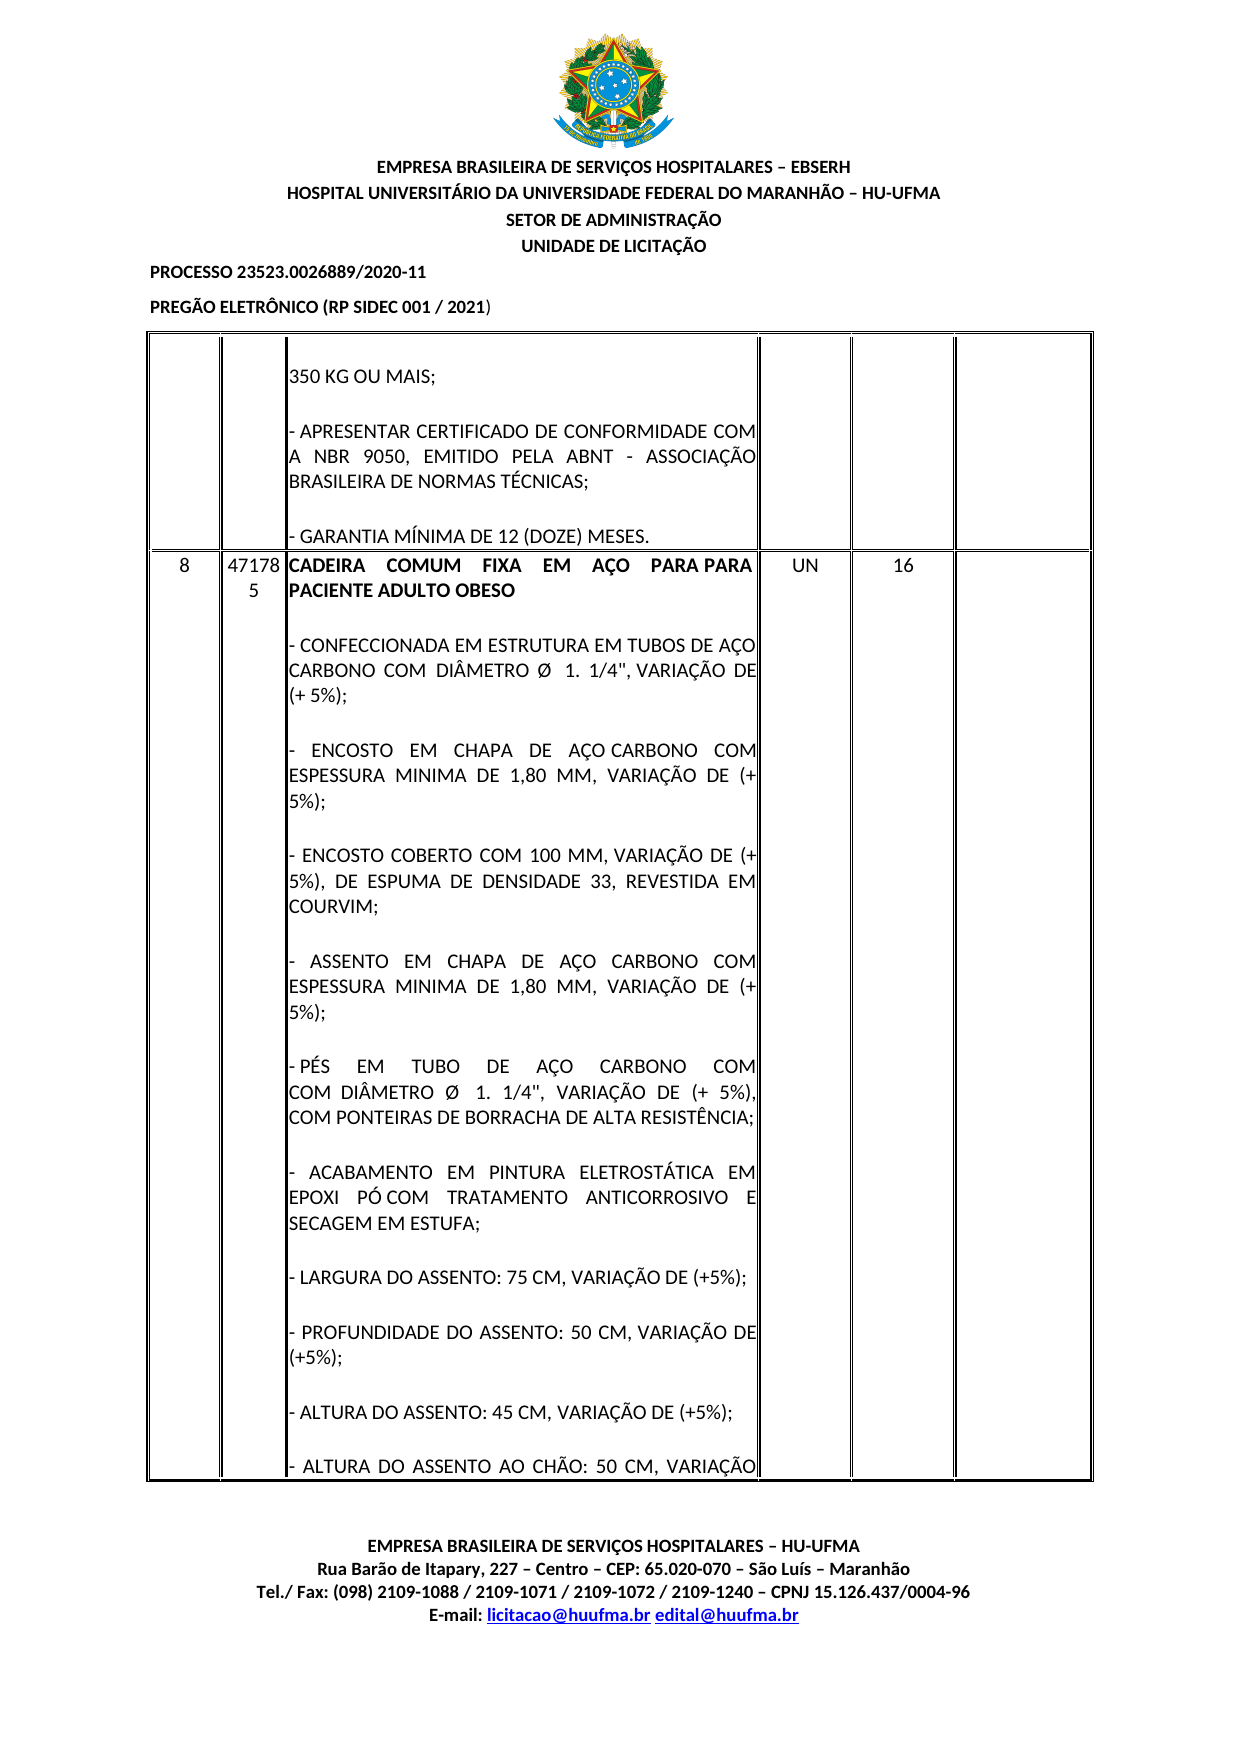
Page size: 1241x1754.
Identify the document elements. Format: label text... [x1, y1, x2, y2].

table_cell 471785 [221, 552, 286, 1479]
table_cell 8 [148, 549, 221, 1479]
table_cell UN [759, 334, 852, 549]
table_cell 7 [148, 332, 221, 549]
table_cell UN [759, 552, 852, 1479]
picture [548, 30, 679, 152]
table_cell 5 [852, 332, 955, 549]
table_cell [955, 334, 1090, 549]
table_cell [955, 549, 1092, 1479]
table_cell 16 [852, 549, 955, 1479]
table_cell 400778 [221, 334, 286, 549]
